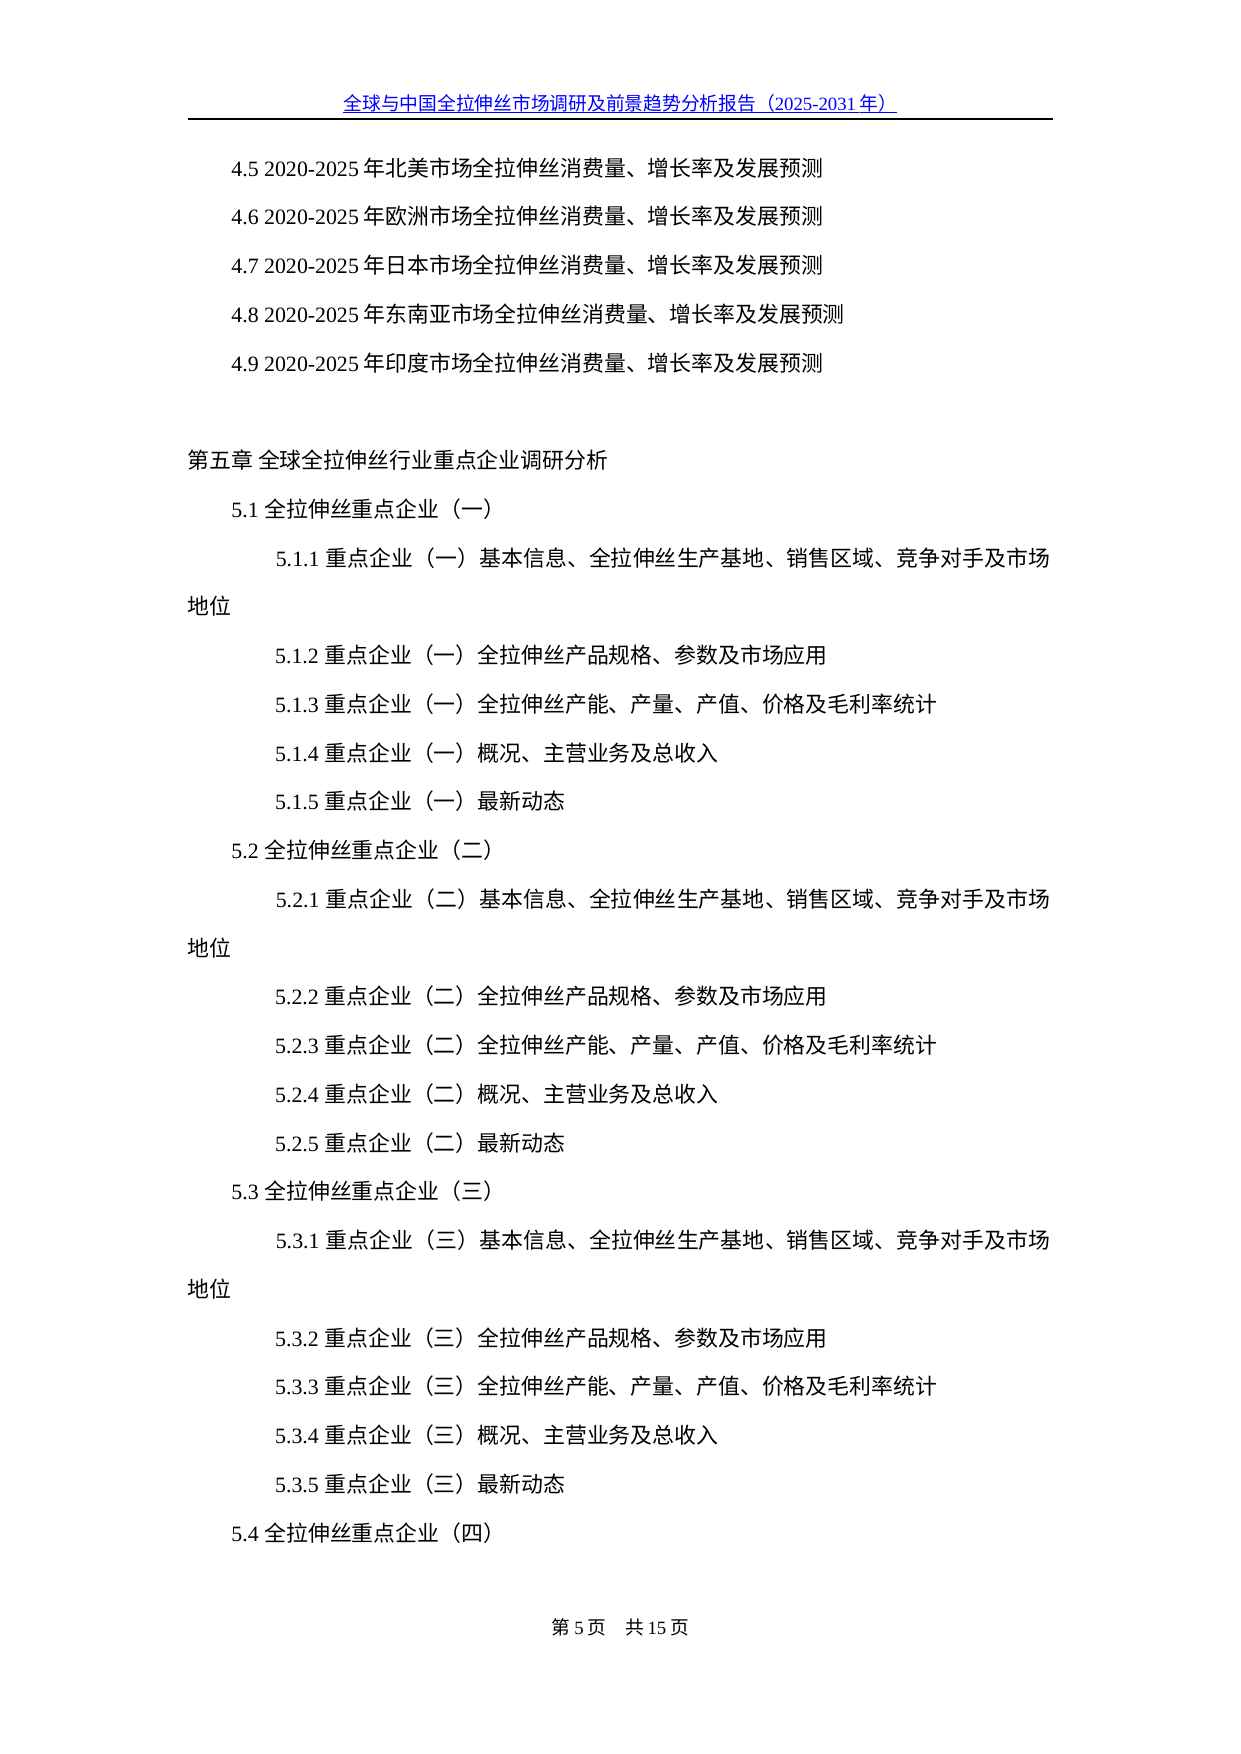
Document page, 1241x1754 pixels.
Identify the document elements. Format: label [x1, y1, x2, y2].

text [187, 150, 1053, 1548]
